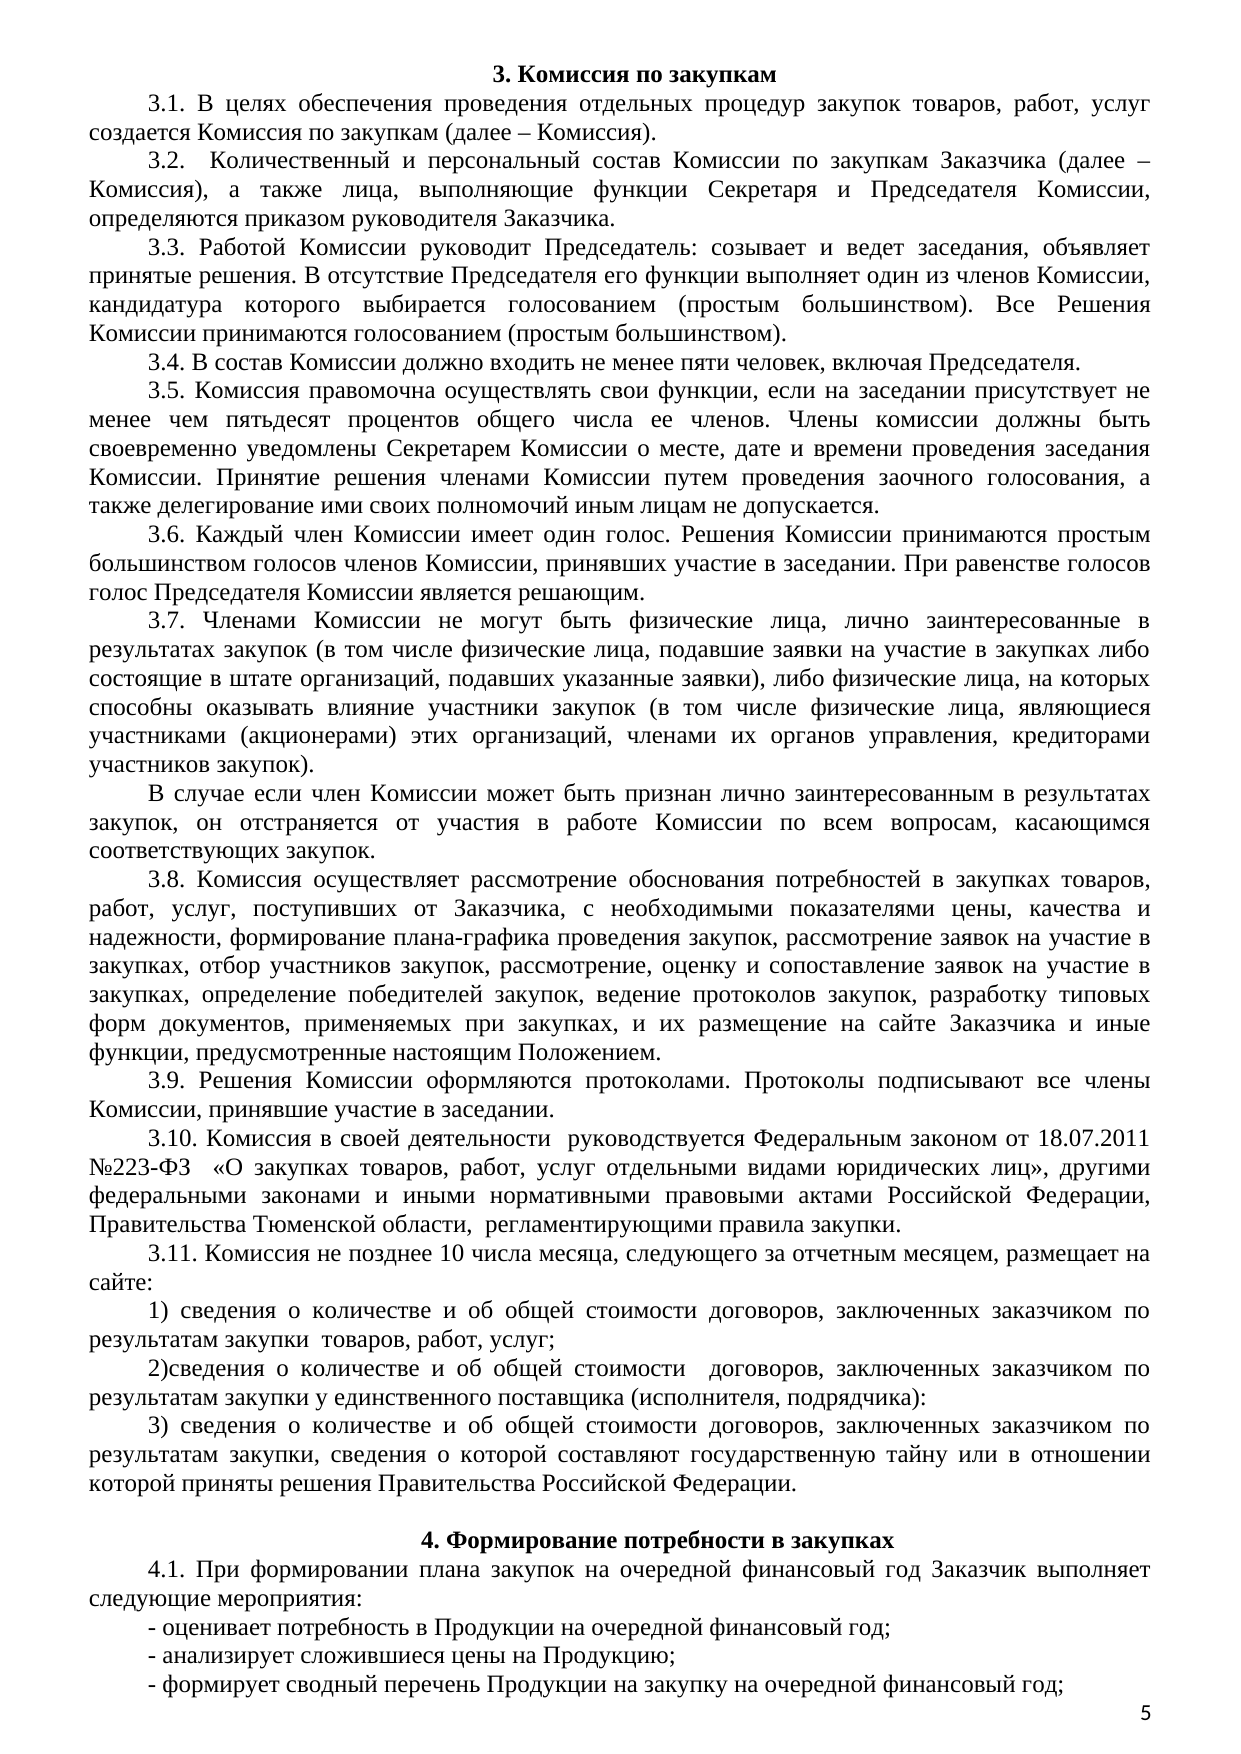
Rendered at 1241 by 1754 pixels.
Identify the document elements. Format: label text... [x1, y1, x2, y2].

text 3.6. Каждый член Комиссии имеет один голос. Решения Комиссии принимаются простым большинством голосов членов Комиссии, принявших участие в заседании. При равенстве голосов голос Председателя Комиссии является решающим. [89, 519, 1152, 605]
text 1) сведения о количестве и об общей стоимости договоров, заключенных заказчиком по результатам закупки товаров, работ, услуг; [89, 1295, 1152, 1353]
text 3. Комиссия по закупкам [89, 59, 1152, 88]
text 4.1. При формировании плана закупок на очередной финансовый год Заказчик выполняет следующие мероприятия: [89, 1554, 1152, 1612]
text В случае если член Комиссии может быть признан лично заинтересованным в результатах закупок, он отстраняется от участия в работе Комиссии по всем вопросам, касающимся соответствующих закупок. [89, 778, 1152, 864]
text 4. Формирование потребности в закупках [164, 1525, 1152, 1554]
text 3.11. Комиссия не позднее 10 числа месяца, следующего за отчетным месяцем, размещает на сайте: [89, 1238, 1152, 1295]
text 2)сведения о количестве и об общей стоимости договоров, заключенных заказчиком по результатам закупки у единственного поставщика (исполнителя, подрядчика): [89, 1353, 1152, 1410]
text - формирует сводный перечень Продукции на закупку на очередной финансовый год; [89, 1669, 1152, 1698]
text 3.10. Комиссия в своей деятельности руководствуется Федеральным законом от 18.07.2011 №223-ФЗ «О закупках товаров, работ, услуг отдельными видами юридических лиц», другими федеральными законами и иными нормативными правовыми актами Российской Федерации, Правительства Тюменской области, регламентирующими правила закупки. [89, 1123, 1152, 1238]
text 3.4. В состав Комиссии должно входить не менее пяти человек, включая Председателя. [89, 347, 1152, 375]
text - анализирует сложившиеся цены на Продукцию; [89, 1640, 1152, 1669]
text 3.7. Членами Комиссии не могут быть физические лица, лично заинтересованные в результатах закупок (в том числе физические лица, подавшие заявки на участие в закупках либо состоящие в штате организаций, подавших указанные заявки), либо физические лица, на которых способны оказывать влияние участники закупок (в том числе физические лица, являющиеся участниками (акционерами) этих организаций, членами их органов управления, кредиторами участников закупок). [89, 605, 1152, 778]
text 3.9. Решения Комиссии оформляются протоколами. Протоколы подписывают все члены Комиссии, принявшие участие в заседании. [89, 1065, 1152, 1123]
text 3.1. В целях обеспечения проведения отдельных процедур закупок товаров, работ, услуг создается Комиссия по закупкам (далее – Комиссия). [89, 88, 1152, 145]
text 3.5. Комиссия правомочна осуществлять свои функции, если на заседании присутствует не менее чем пятьдесят процентов общего числа ее членов. Члены комиссии должны быть своевременно уведомлены Секретарем Комиссии о месте, дате и времени проведения заседания Комиссии. Принятие решения членами Комиссии путем проведения заочного голосования, а также делегирование ими своих полномочий иным лицам не допускается. [89, 375, 1152, 519]
text 3.8. Комиссия осуществляет рассмотрение обоснования потребностей в закупках товаров, работ, услуг, поступивших от Заказчика, с необходимыми показателями цены, качества и надежности, формирование плана-графика проведения закупок, рассмотрение заявок на участие в закупках, отбор участников закупок, рассмотрение, оценку и сопоставление заявок на участие в закупках, определение победителей закупок, ведение протоколов закупок, разработку типовых форм документов, применяемых при закупках, и их размещение на сайте Заказчика и иные функции, предусмотренные настоящим Положением. [89, 864, 1152, 1065]
text 3.3. Работой Комиссии руководит Председатель: созывает и ведет заседания, объявляет принятые решения. В отсутствие Председателя его функции выполняет один из членов Комиссии, кандидатура которого выбирается голосованием (простым большинством). Все Решения Комиссии принимаются голосованием (простым большинством). [89, 232, 1152, 347]
text - оценивает потребность в Продукции на очередной финансовый год; [89, 1612, 1152, 1640]
text 3.2. Количественный и персональный состав Комиссии по закупкам Заказчика (далее – Комиссия), а также лица, выполняющие функции Секретаря и Председателя Комиссии, определяются приказом руководителя Заказчика. [89, 145, 1152, 232]
text 3) сведения о количестве и об общей стоимости договоров, заключенных заказчиком по результатам закупки, сведения о которой составляют государственную тайну или в отношении которой приняты решения Правительства Российской Федерации. [89, 1410, 1152, 1497]
